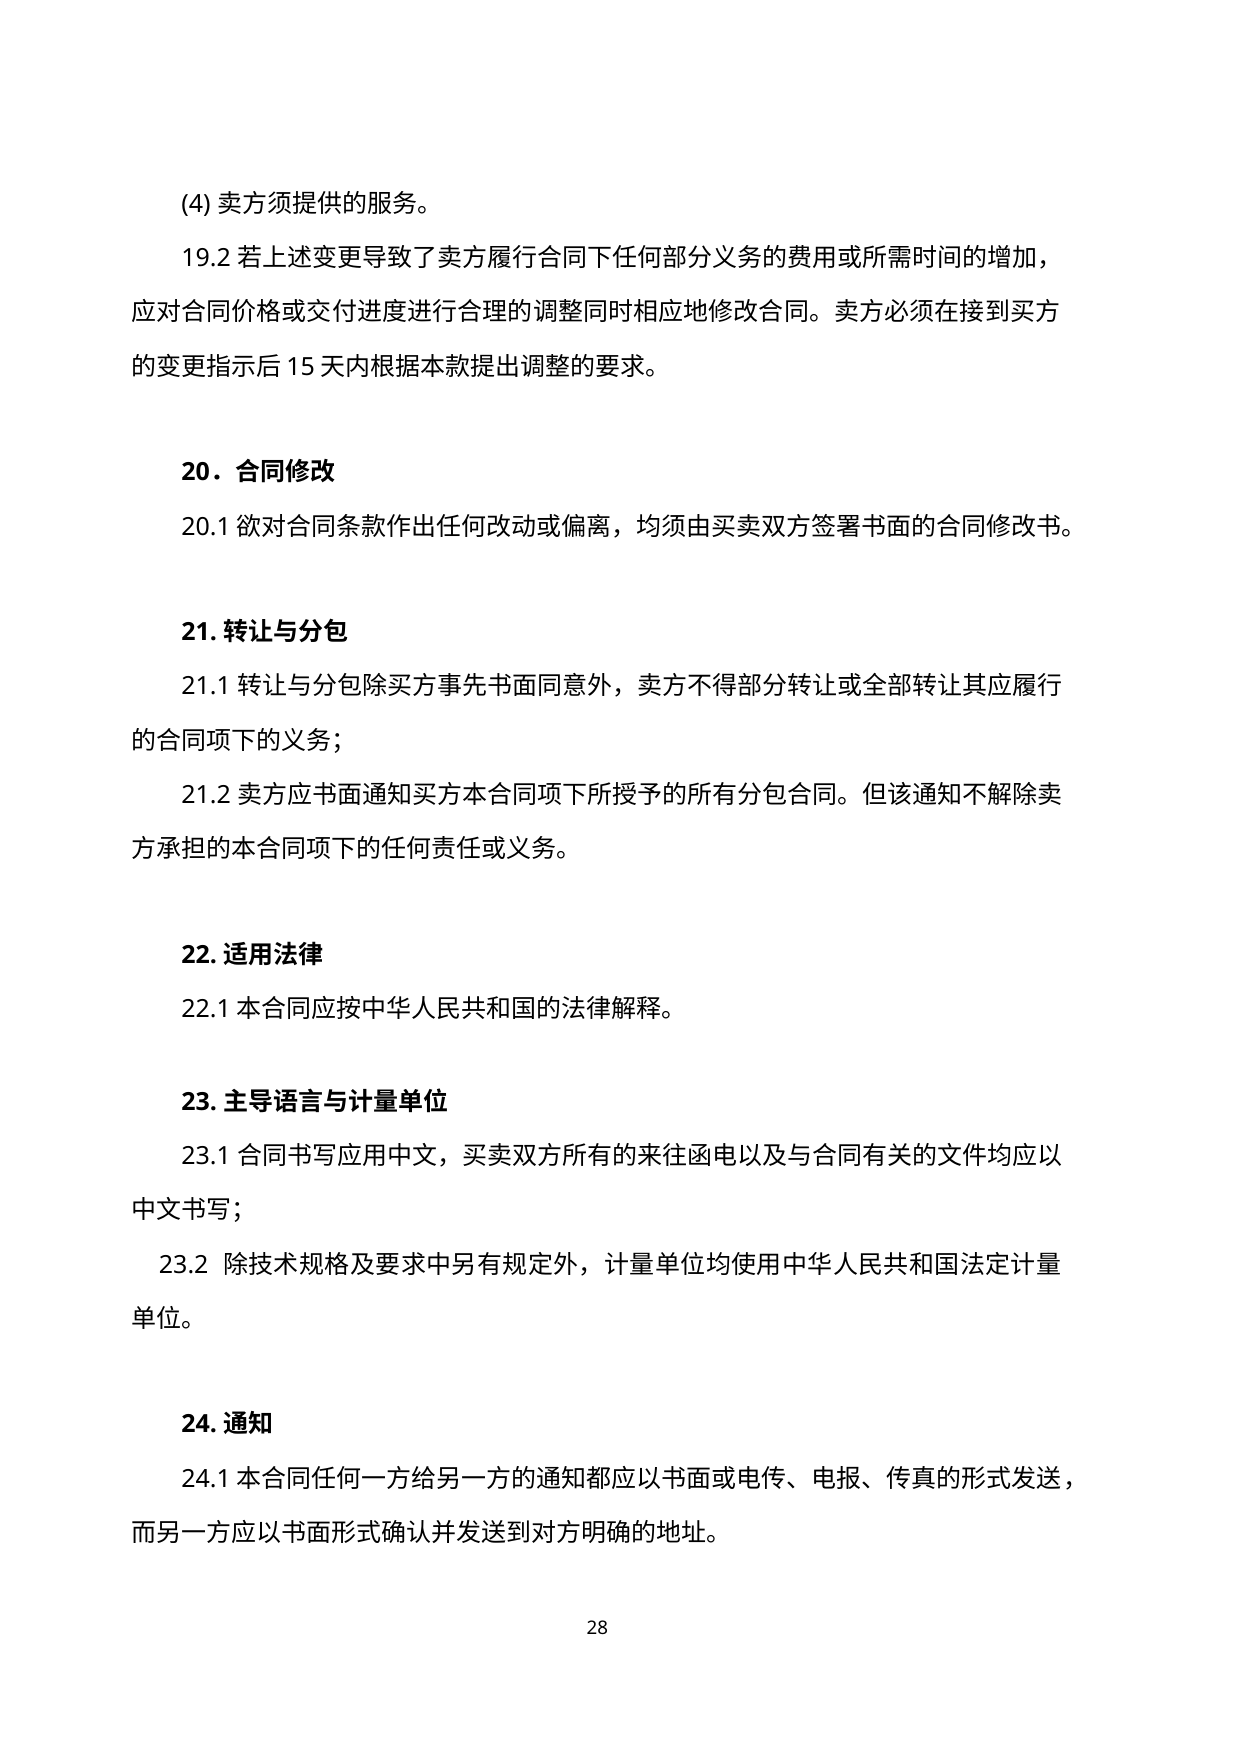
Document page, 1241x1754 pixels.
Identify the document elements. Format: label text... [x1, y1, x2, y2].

text 22. 适用法律 [131, 934, 1063, 971]
text 20.1欲对合同条款作出任何改动或偏离，均须由买卖双方签署书面的合同修改书。 [131, 506, 1063, 542]
text 24. 通知 [131, 1404, 1063, 1440]
text 22.1本合同应按中华人民共和国的法律解释。 [131, 989, 1063, 1025]
text 23.1 合同书写应用中文，买卖双方所有的来往函电以及与合同有关的文件均应以中文书写； [131, 1135, 1063, 1226]
text 23. 主导语言与计量单位 [131, 1081, 1063, 1117]
text 20．合同修改 [131, 452, 1063, 488]
text 24.1本合同任何一方给另一方的通知都应以书面或电传、电报、传真的形式发送，而另一方应以书面形式确认并发送到对方明确的地址。 [131, 1458, 1063, 1549]
text 21.1 转让与分包除买方事先书面同意外，卖方不得部分转让或全部转让其应履行的合同项下的义务； [131, 666, 1063, 756]
text 23.2 除技术规格及要求中另有规定外，计量单位均使用中华人民共和国法定计量单位。 [131, 1244, 1063, 1335]
text 21. 转让与分包 [131, 611, 1063, 648]
text 21.2 卖方应书面通知买方本合同项下所授予的所有分包合同。但该通知不解除卖方承担的本合同项下的任何责任或义务。 [131, 774, 1063, 865]
text (4) 卖方须提供的服务。 [131, 183, 1063, 219]
text 19.2 若上述变更导致了卖方履行合同下任何部分义务的费用或所需时间的增加，应对合同价格或交付进度进行合理的调整同时相应地修改合同。卖方必须在接到买方的变更指示后15天内根据本款提出调整的要求。 [131, 237, 1063, 382]
